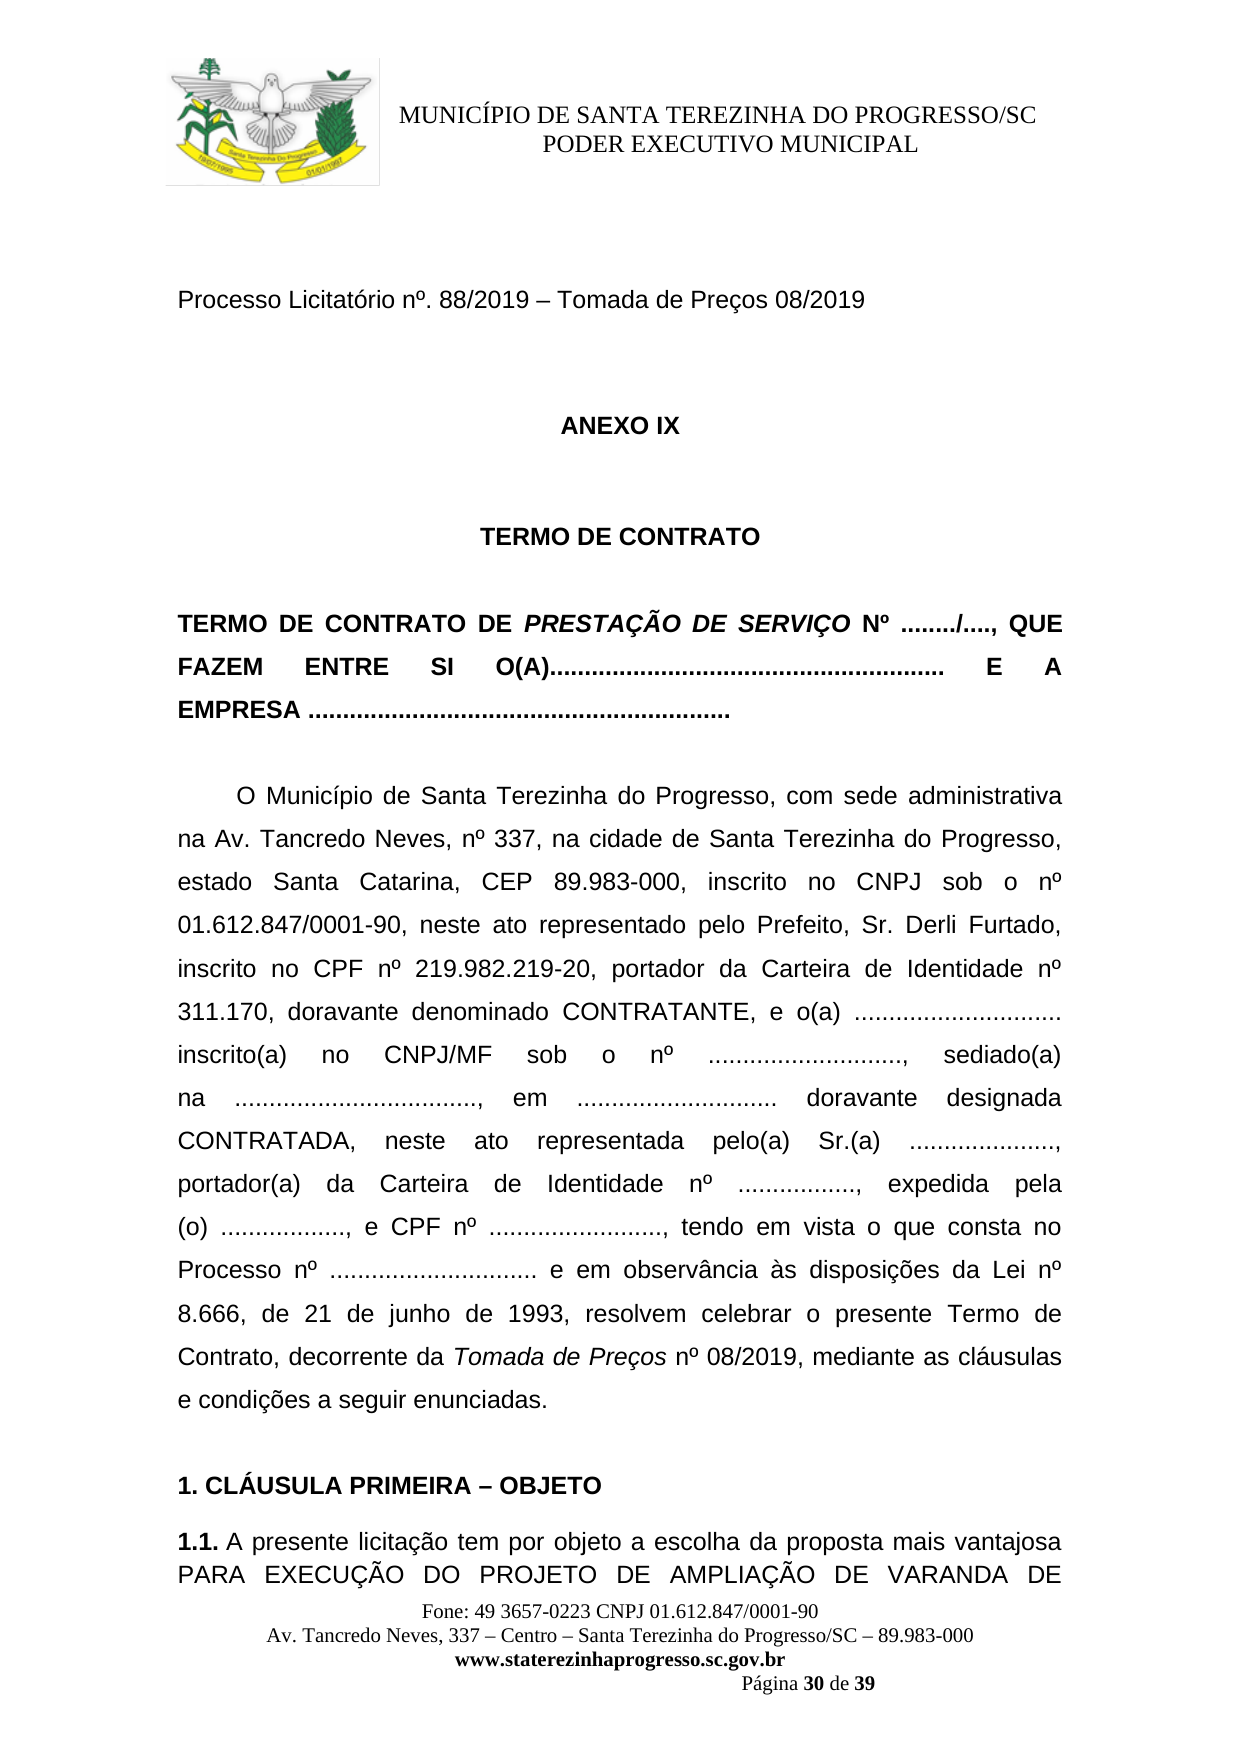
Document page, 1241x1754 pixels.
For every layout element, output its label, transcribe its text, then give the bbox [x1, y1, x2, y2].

text TERMO DE CONTRATO [177, 522, 1063, 551]
text TERMO DE CONTRATO DE PRESTAÇÃO DE SERVIÇO Nº ......../...., QUE FAZEM ENTRE SI O(A)......................................................... E A EMPRESA ............................................................. [177, 609, 1063, 724]
text ANEXO IX [177, 411, 1063, 440]
text Processo Licitatório nº. 88/2019 – Tomada de Preços 08/2019 [177, 285, 1063, 314]
picture [165, 58, 381, 187]
list CLÁUSULA PRIMEIRA – OBJETO [177, 1471, 1063, 1500]
text O Município de Santa Terezinha do Progresso, com sede administrativa na Av. Tancredo Neves, nº 337, na cidade de Santa Terezinha do Progresso, estado Santa Catarina, CEP 89.983-000, inscrito no CNPJ sob o nº 01.612.847/0001-90, neste ato representado pelo Prefeito, Sr. Derli Furtado, inscrito no CPF nº 219.982.219-20, portador da Carteira de Identidade nº 311.170, doravante denominado CONTRATANTE, e o(a) .............................. inscrito(a) no CNPJ/MF sob o nº ............................, sediado(a) na ..................................., em ............................. doravante designada CONTRATADA, neste ato representada pelo(a) Sr.(a) ....................., portador(a) da Carteira de Identidade nº ................., expedida pela (o) .................., e CPF nº ........................., tendo em vista o que consta no Processo nº .............................. e em observância às disposições da Lei nº 8.666, de 21 de junho de 1993, resolvem celebrar o presente Termo de Contrato, decorrente da Tomada de Preços nº 08/2019, mediante as cláusulas e condições a seguir enunciadas. [177, 781, 1063, 1414]
